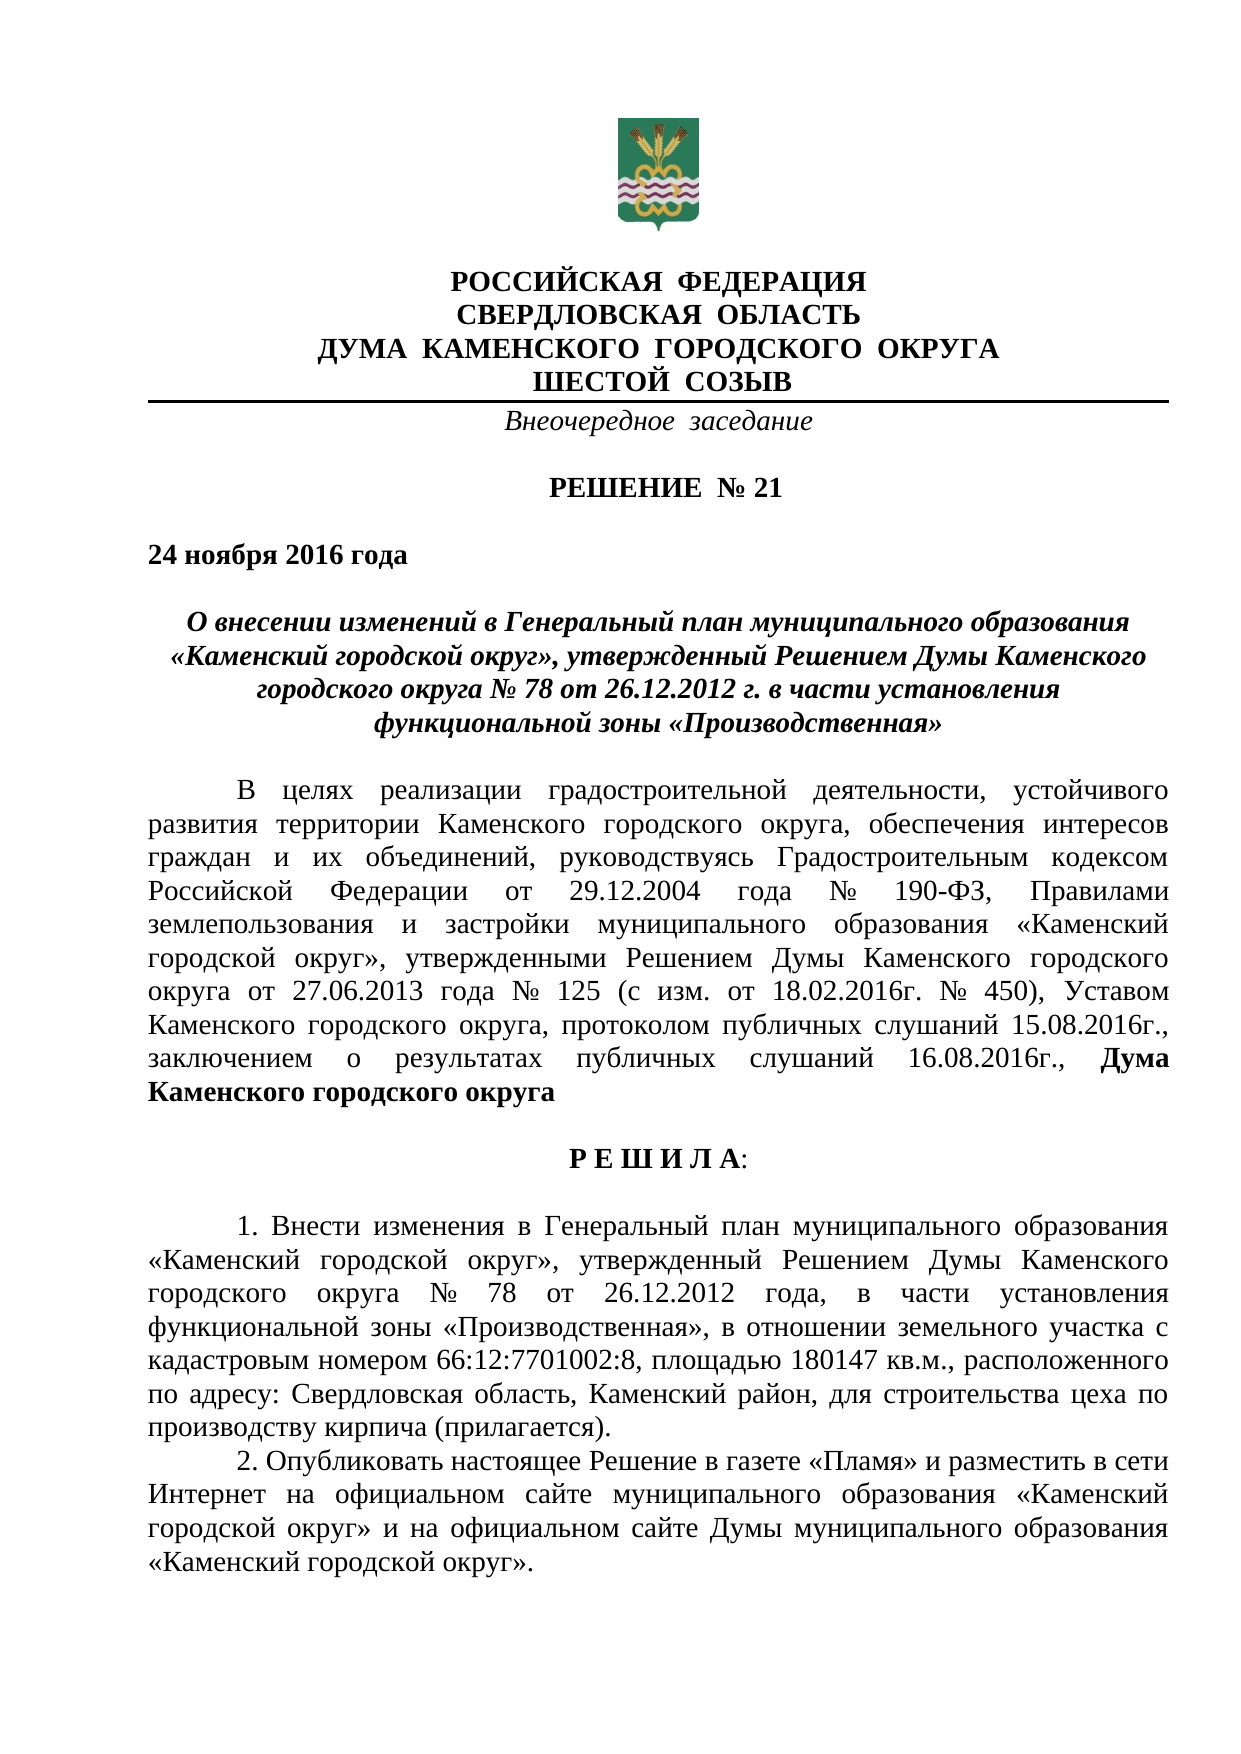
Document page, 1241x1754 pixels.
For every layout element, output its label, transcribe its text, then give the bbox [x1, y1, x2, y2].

text ДУМА КАМЕНСКОГО ГОРОДСКОГО ОКРУГА [148, 331, 1169, 364]
text ШЕСТОЙ СОЗЫВ [148, 364, 1169, 400]
text РОССИЙСКАЯ ФЕДЕРАЦИЯ [148, 264, 1169, 297]
text 24 ноября 2016 года [148, 537, 1169, 571]
text В целях реализации градостроительной деятельности, устойчивого развития территории Каменского городского округа, обеспечения интересов граждан и их объединений, руководствуясь Градостроительным кодексом Российской Федерации от 29.12.2004 года № 190-ФЗ, Правилами землепользования и застройки муниципального образования «Каменский городской округ», утвержденными Решением Думы Каменского городского округа от 27.06.2013 года № 125 (с изм. от 18.02.2016г. № 450), Уставом Каменского городского округа, протоколом публичных слушаний 15.08.2016г., заключением о результатах публичных слушаний 16.08.2016г., Дума Каменского городского округа [148, 772, 1169, 1108]
text РЕШЕНИЕ № 21 [148, 470, 1169, 504]
text О внесении изменений в Генеральный план муниципального образования «Каменский городской округ», утвержденный Решением Думы Каменского городского округа № 78 от 26.12.2012 г. в части установления функциональной зоны «Производственная» [148, 604, 1169, 739]
text Внеочередное заседание [148, 403, 1169, 437]
text 2. Опубликовать настоящее Решение в газете «Пламя» и разместить в сети Интернет на официальном сайте муниципального образования «Каменский городской округ» и на официальном сайте Думы муниципального образования «Каменский городской округ». [148, 1443, 1169, 1577]
picture [618, 118, 699, 231]
text Р Е Ш И Л А: [148, 1141, 1169, 1175]
text 1. Внести изменения в Генеральный план муниципального образования «Каменский городской округ», утвержденный Решением Думы Каменского городского округа № 78 от 26.12.2012 года, в части установления функциональной зоны «Производственная», в отношении земельного участка с кадастровым номером 66:12:7701002:8, площадью 180147 кв.м., расположенного по адресу: Свердловская область, Каменский район, для строительства цеха по производству кирпича (прилагается). [148, 1208, 1169, 1443]
text СВЕРДЛОВСКАЯ ОБЛАСТЬ [148, 297, 1169, 331]
